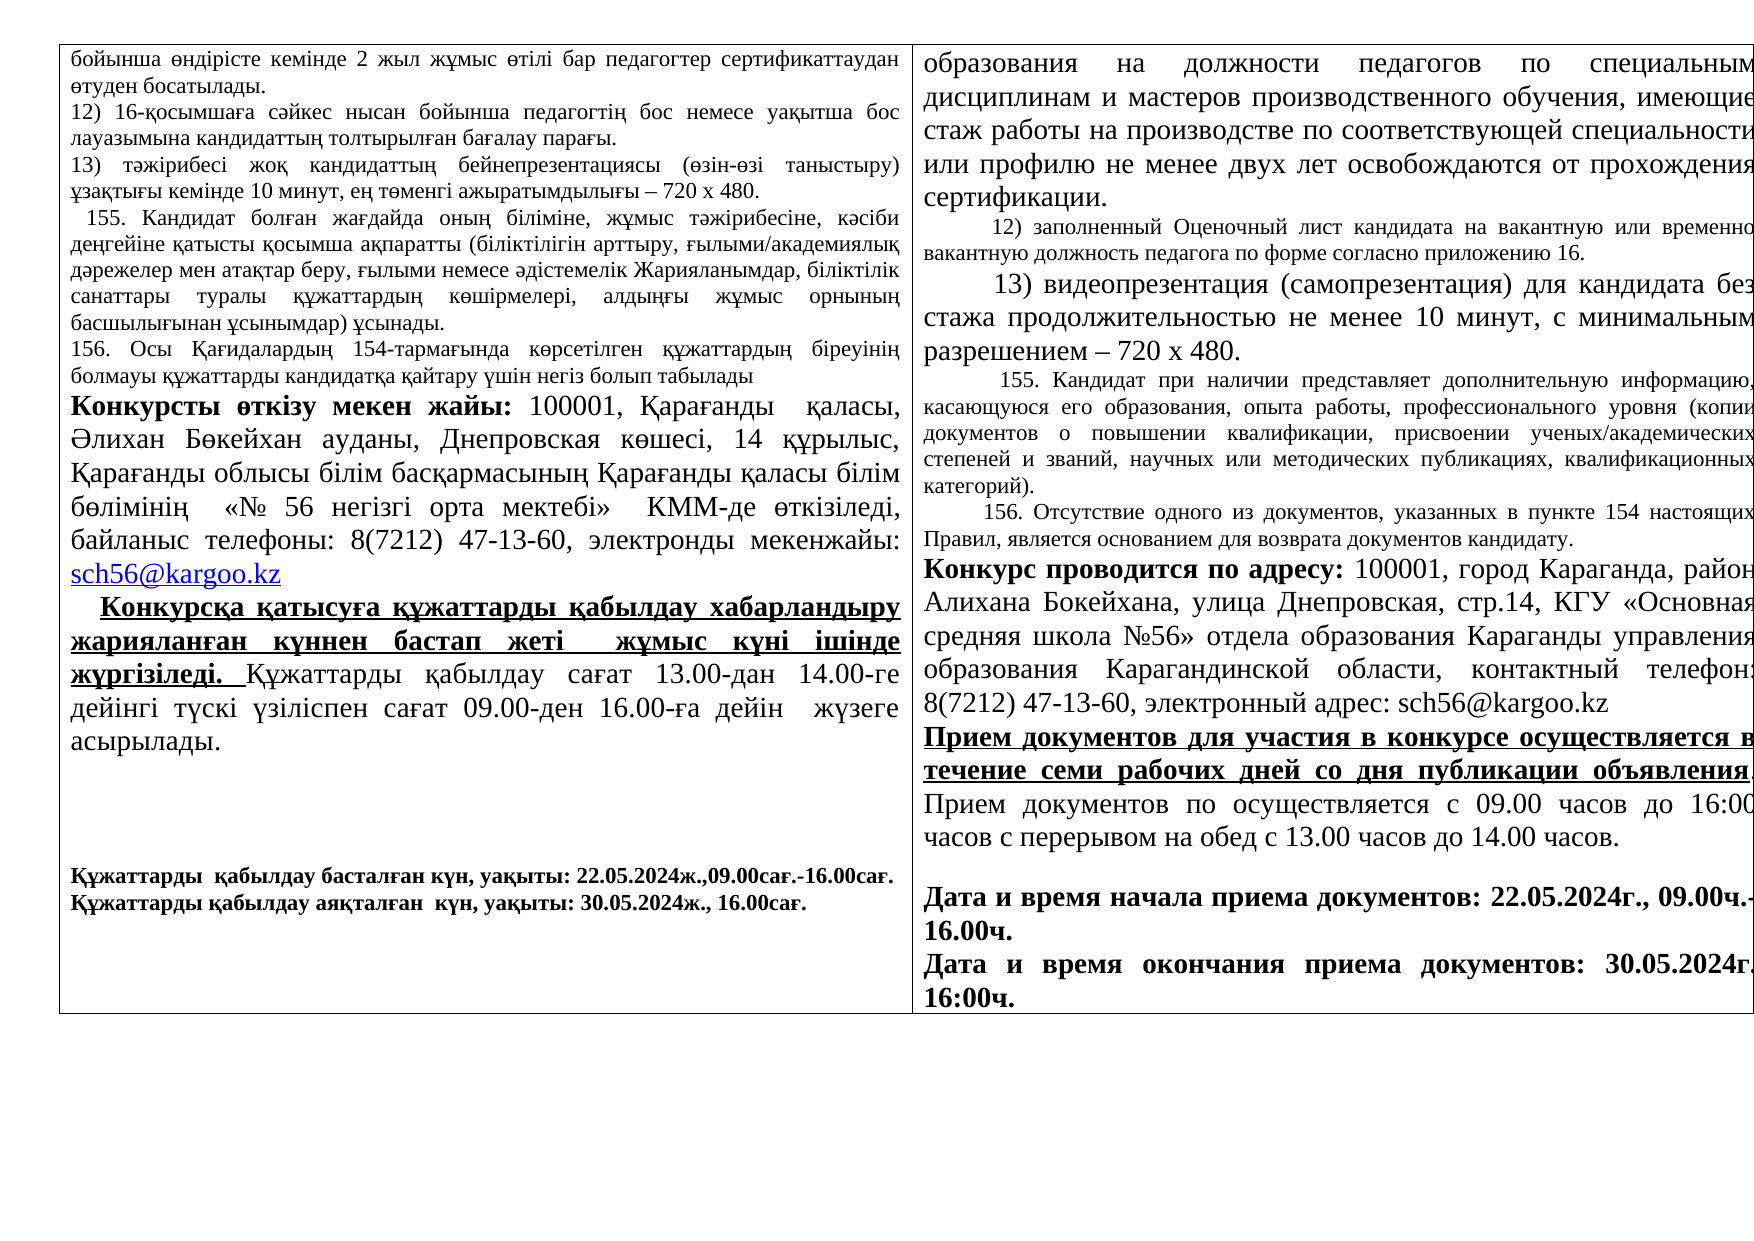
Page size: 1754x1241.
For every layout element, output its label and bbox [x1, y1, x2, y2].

table_header [913, 45, 1753, 1013]
table_header [60, 45, 912, 1013]
